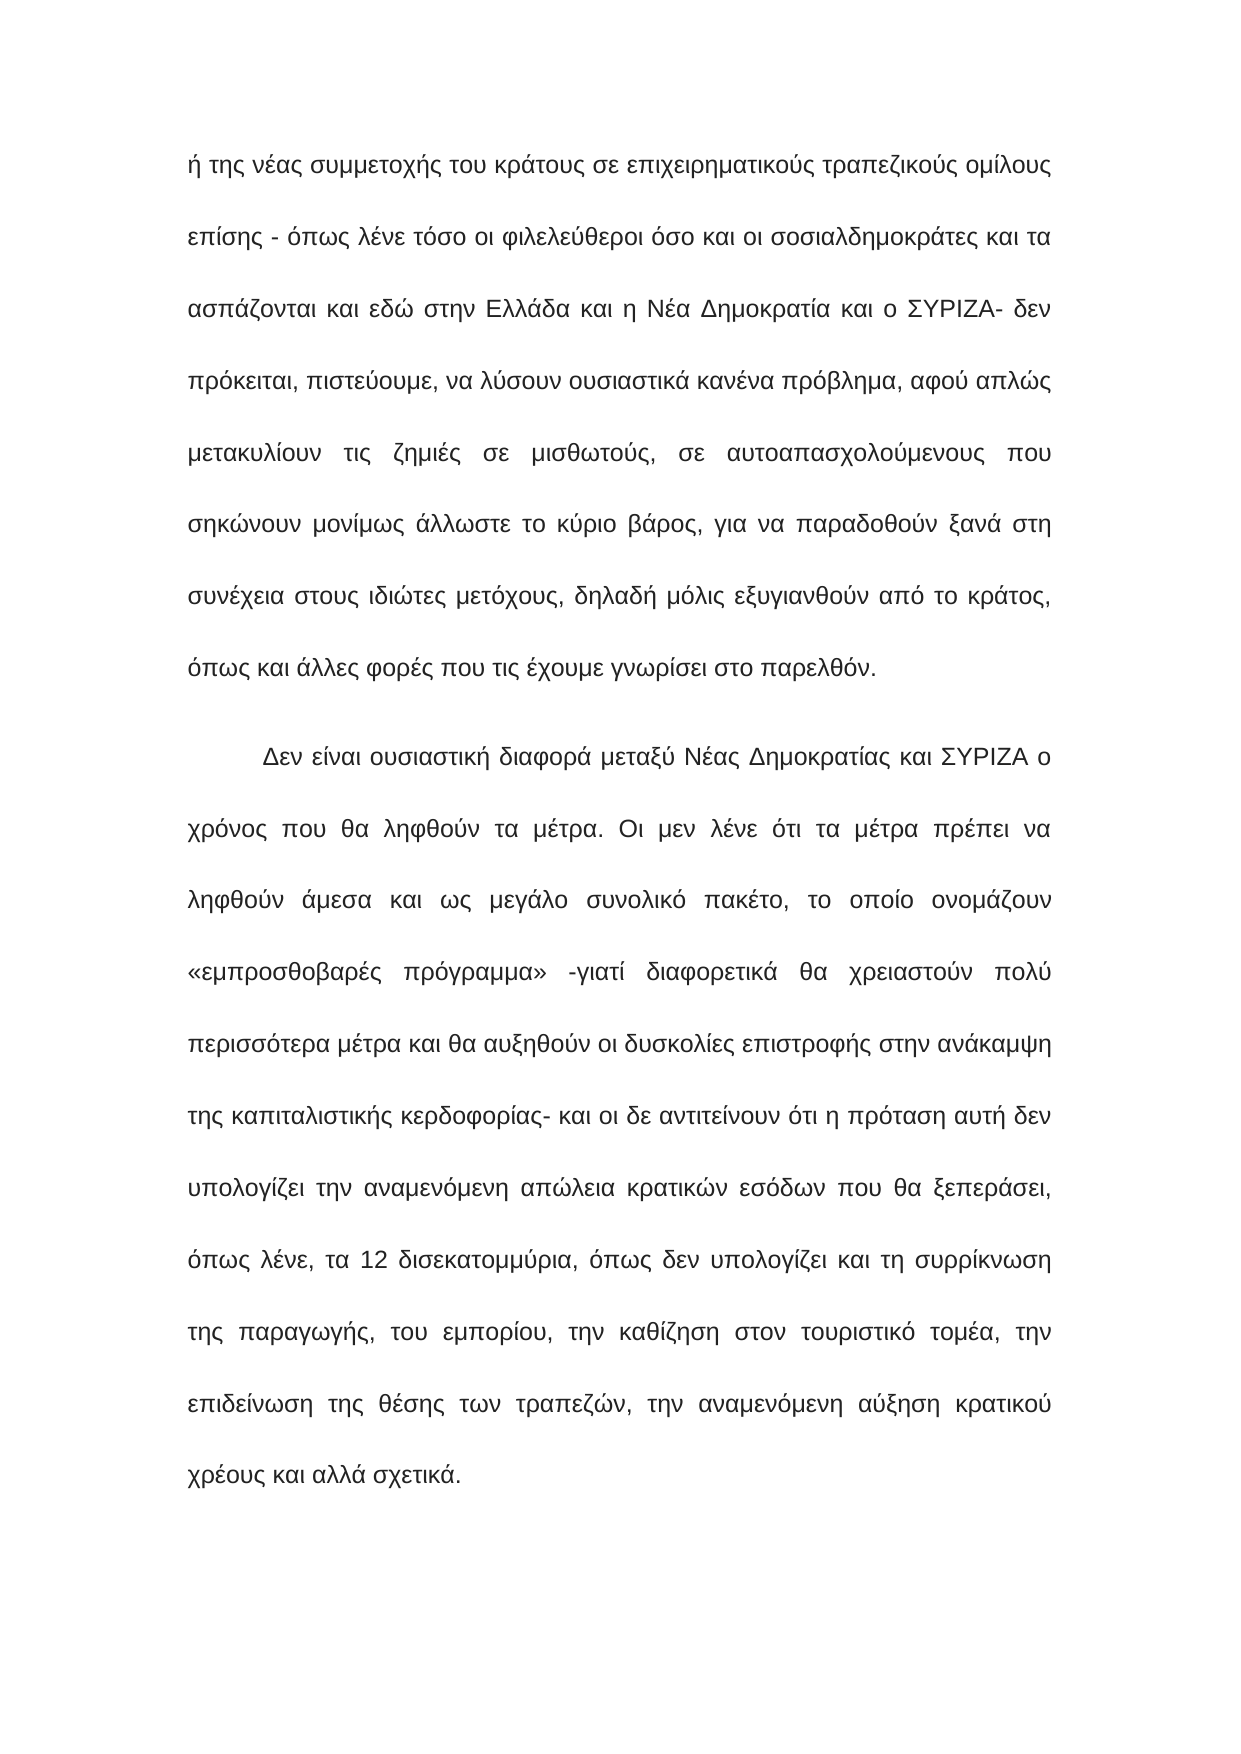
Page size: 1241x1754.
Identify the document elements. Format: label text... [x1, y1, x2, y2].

text Δεν είναι ουσιαστική διαφορά μεταξύ Νέας Δημοκρατίας και ΣΥΡΙΖΑ ο χρόνος που θα ληφθούν τα μέτρα. Οι μεν λένε ότι τα μέτρα πρέπει να ληφθούν άμεσα και ως μεγάλο συνολικό πακέτο, το οποίο ονομάζουν «εμπροσθοβαρές πρόγραμμα» -γιατί διαφορετικά θα χρειαστούν πολύ περισσότερα μέτρα και θα αυξηθούν οι δυσκολίες επιστροφής στην ανάκαμψη της καπιταλιστικής κερδοφορίας- και οι δε αντιτείνουν ότι η πρόταση αυτή δεν υπολογίζει την αναμενόμενη απώλεια κρατικών εσόδων που θα ξεπεράσει, όπως λένε, τα 12 δισεκατομμύρια, όπως δεν υπολογίζει και τη συρρίκνωση της παραγωγής, του εμπορίου, την καθίζηση στον τουριστικό τομέα, την επιδείνωση της θέσης των τραπεζών, την αναμενόμενη αύξηση κρατικού χρέους και αλλά σχετικά. [187, 908, 1053, 1111]
text Δεν είναι ουσιαστική διαφορά μεταξύ Νέας Δημοκρατίας και ΣΥΡΙΖΑ ο χρόνος που θα ληφθούν τα μέτρα. Οι μεν λένε ότι τα μέτρα πρέπει να ληφθούν άμεσα και ως μεγάλο συνολικό πακέτο, το οποίο ονομάζουν «εμπροσθοβαρές πρόγραμμα» -γιατί διαφορετικά θα χρειαστούν πολύ περισσότερα μέτρα και θα αυξηθούν οι δυσκολίες επιστροφής στην ανάκαμψη της καπιταλιστικής κερδοφορίας- και οι δε αντιτείνουν ότι η πρόταση αυτή δεν υπολογίζει την αναμενόμενη απώλεια κρατικών εσόδων που θα ξεπεράσει, όπως λένε, τα 12 δισεκατομμύρια, όπως δεν υπολογίζει και τη συρρίκνωση της παραγωγής, του εμπορίου, την καθίζηση στον τουριστικό τομέα, την επιδείνωση της θέσης των τραπεζών, την αναμενόμενη αύξηση κρατικού χρέους και αλλά σχετικά. [187, 742, 1053, 907]
text Δεν είναι ουσιαστική διαφορά μεταξύ Νέας Δημοκρατίας και ΣΥΡΙΖΑ ο χρόνος που θα ληφθούν τα μέτρα. Οι μεν λένε ότι τα μέτρα πρέπει να ληφθούν άμεσα και ως μεγάλο συνολικό πακέτο, το οποίο ονομάζουν «εμπροσθοβαρές πρόγραμμα» -γιατί διαφορετικά θα χρειαστούν πολύ περισσότερα μέτρα και θα αυξηθούν οι δυσκολίες επιστροφής στην ανάκαμψη της καπιταλιστικής κερδοφορίας- και οι δε αντιτείνουν ότι η πρόταση αυτή δεν υπολογίζει την αναμενόμενη απώλεια κρατικών εσόδων που θα ξεπεράσει, όπως λένε, τα 12 δισεκατομμύρια, όπως δεν υπολογίζει και τη συρρίκνωση της παραγωγής, του εμπορίου, την καθίζηση στον τουριστικό τομέα, την επιδείνωση της θέσης των τραπεζών, την αναμενόμενη αύξηση κρατικού χρέους και αλλά σχετικά. [187, 1113, 1053, 1327]
text Δεν είναι ουσιαστική διαφορά μεταξύ Νέας Δημοκρατίας και ΣΥΡΙΖΑ ο χρόνος που θα ληφθούν τα μέτρα. Οι μεν λένε ότι τα μέτρα πρέπει να ληφθούν άμεσα και ως μεγάλο συνολικό πακέτο, το οποίο ονομάζουν «εμπροσθοβαρές πρόγραμμα» -γιατί διαφορετικά θα χρειαστούν πολύ περισσότερα μέτρα και θα αυξηθούν οι δυσκολίες επιστροφής στην ανάκαμψη της καπιταλιστικής κερδοφορίας- και οι δε αντιτείνουν ότι η πρόταση αυτή δεν υπολογίζει την αναμενόμενη απώλεια κρατικών εσόδων που θα ξεπεράσει, όπως λένε, τα 12 δισεκατομμύρια, όπως δεν υπολογίζει και τη συρρίκνωση της παραγωγής, του εμπορίου, την καθίζηση στον τουριστικό τομέα, την επιδείνωση της θέσης των τραπεζών, την αναμενόμενη αύξηση κρατικού χρέους και αλλά σχετικά. [187, 1329, 1053, 1489]
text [187, 150, 1053, 682]
